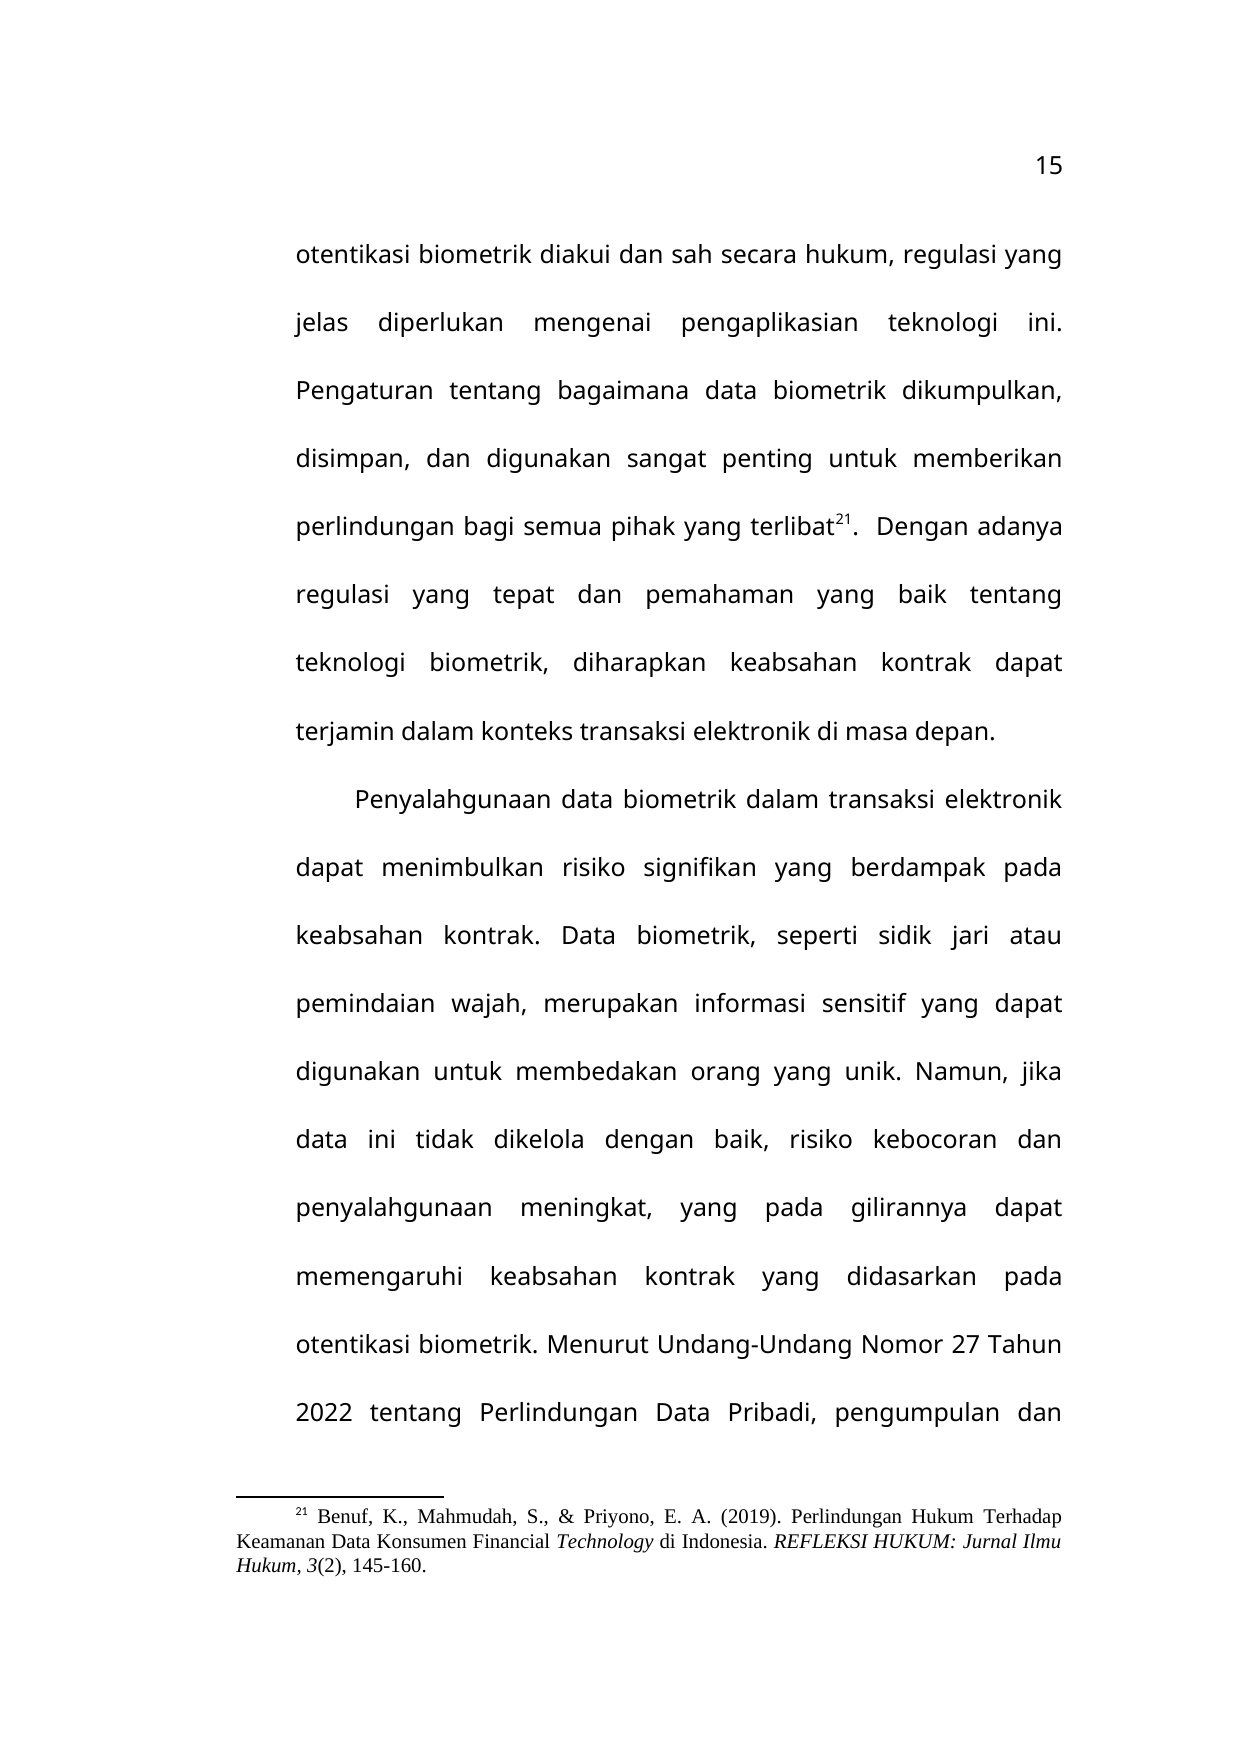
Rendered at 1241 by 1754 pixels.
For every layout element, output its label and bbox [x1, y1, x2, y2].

text [295, 236, 1063, 747]
text [295, 781, 1063, 1428]
